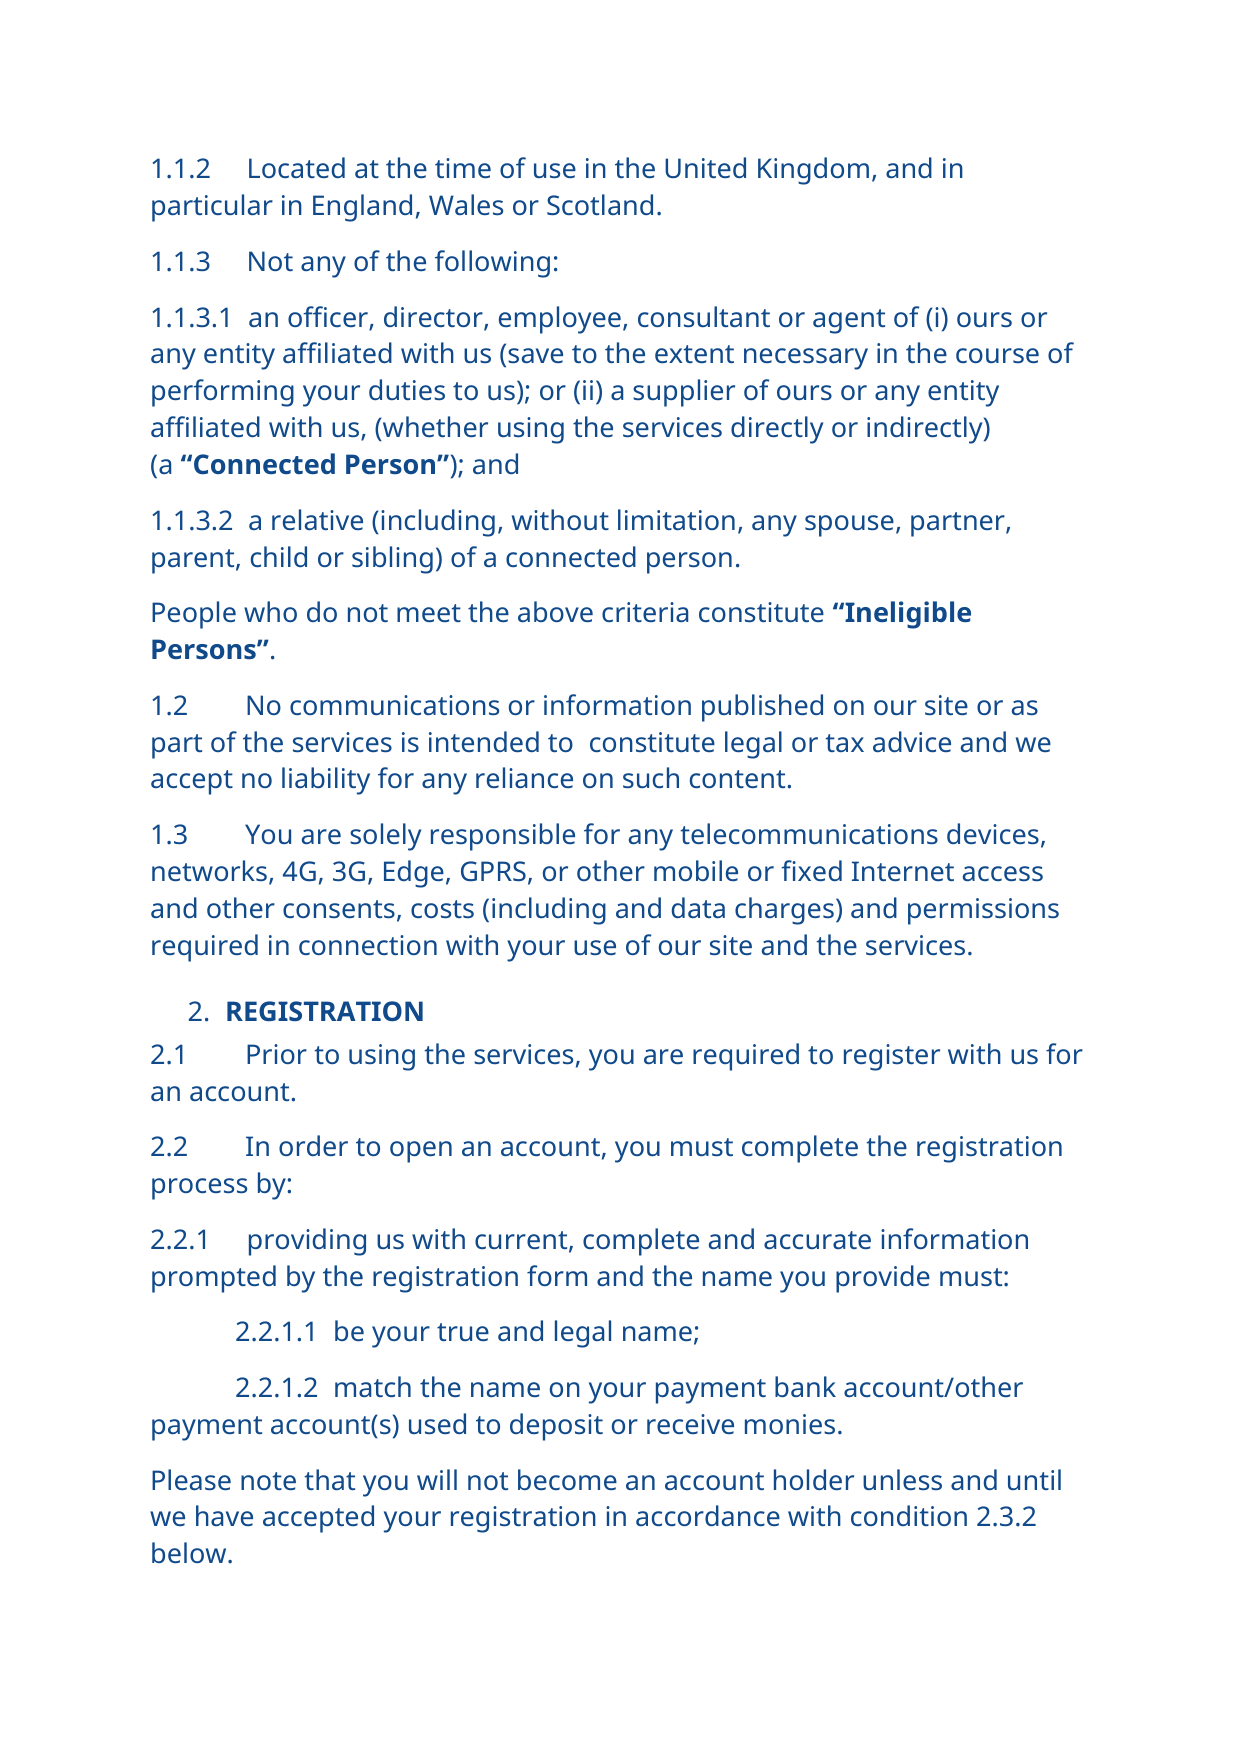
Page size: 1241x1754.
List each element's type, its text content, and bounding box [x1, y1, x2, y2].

text 2.2.1 providing us with current, complete and accurate information prompted by the registration form and the name you provide must: [150, 1220, 1090, 1294]
text People who do not meet the above criteria constitute “Ineligible Persons”. [150, 594, 1090, 667]
list REGISTRATION [187, 992, 1090, 1029]
text Please note that you will not become an account holder unless and until we have accepted your registration in accordance with condition 2.3.2 below. [150, 1461, 1090, 1572]
text 1.2 No communications or information published on our site or as part of the services is intended to constitute legal or tax advice and we accept no liability for any reliance on such content. [150, 686, 1090, 797]
text 2.2 In order to open an account, you must complete the registration process by: [150, 1128, 1090, 1202]
text 1.3 You are solely responsible for any telecommunications devices, networks, 4G, 3G, Edge, GPRS, or other mobile or fixed Internet access and other consents, costs (including and data charges) and permissions required in connection with your use of our site and the services. [150, 816, 1090, 963]
text 1.1.3.1 an officer, director, employee, consultant or agent of (i) ours or any entity affiliated with us (save to the extent necessary in the course of performing your duties to us); or (ii) a supplier of ours or any entity affiliated with us, (whether using the services directly or indirectly) (a “Connected Person”); and [150, 298, 1090, 482]
text 1.1.3.2 a relative (including, without limitation, any spouse, partner, parent, child or sibling) of a connected person. [150, 501, 1090, 575]
text 2.2.1.1 be your true and legal name; [150, 1313, 1090, 1350]
text 2.1 Prior to using the services, you are required to register with us for an account. [150, 1035, 1090, 1109]
text 1.1.2 Located at the time of use in the United Kingdom, and in particular in England, Wales or Scotland. [150, 150, 1090, 224]
text 2.2.1.2 match the name on your payment bank account/other payment account(s) used to deposit or receive monies. [150, 1368, 1090, 1442]
text 1.1.3 Not any of the following: [150, 242, 1090, 279]
